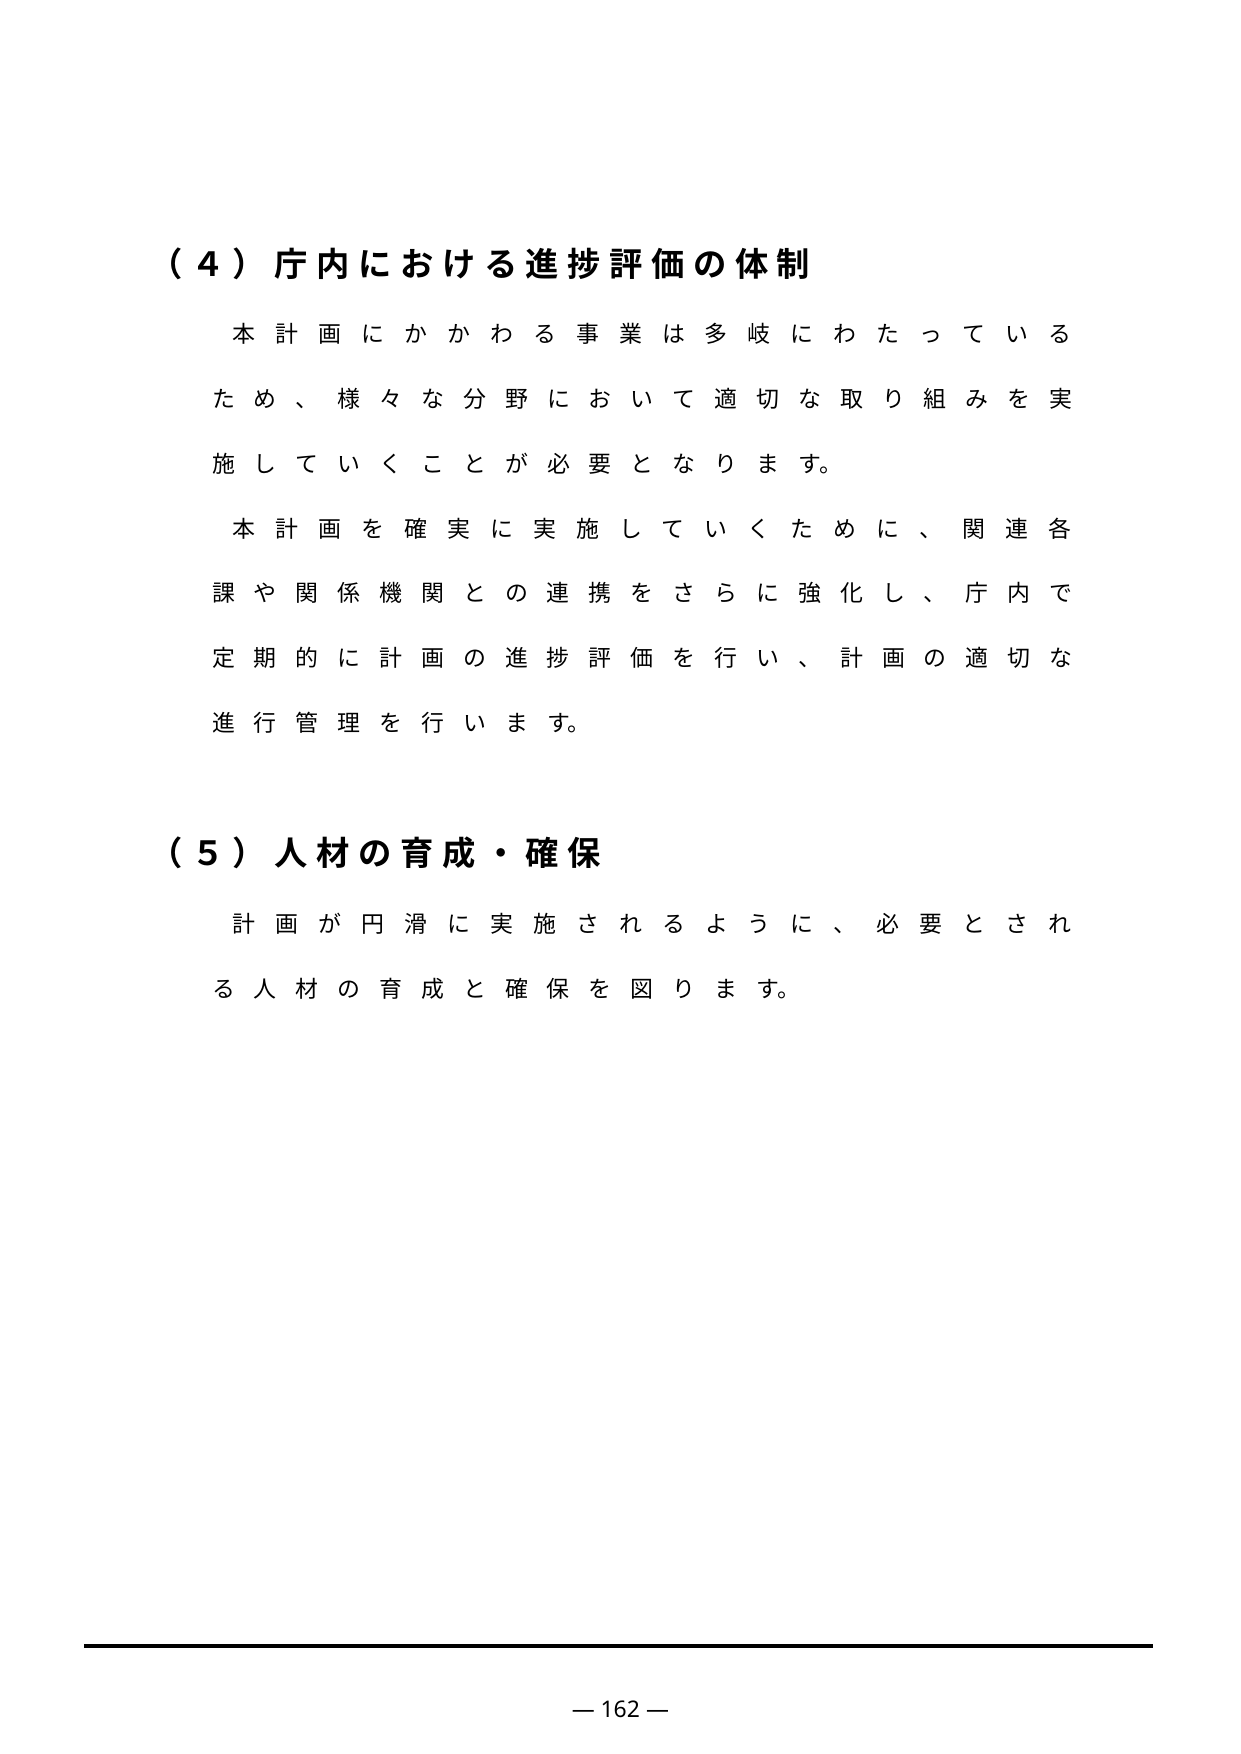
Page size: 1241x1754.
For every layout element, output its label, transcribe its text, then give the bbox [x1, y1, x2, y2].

text （５）人材の育成・確保 [149, 819, 1091, 883]
text （４）庁内における進捗評価の体制 [149, 229, 1091, 294]
text 本計画にかかわる事業は多岐にわたっているため、様々な分野において適切な取り組みを実施していくことが必要となります。 [195, 300, 1091, 495]
text 本計画を確実に実施していくために、関連各課や関係機関との連携をさらに強化し、庁内で定期的に計画の進捗評価を行い、計画の適切な進行管理を行います。 [195, 495, 1091, 754]
text 計画が円滑に実施されるように、必要とされる人材の育成と確保を図ります。 [195, 890, 1091, 1019]
